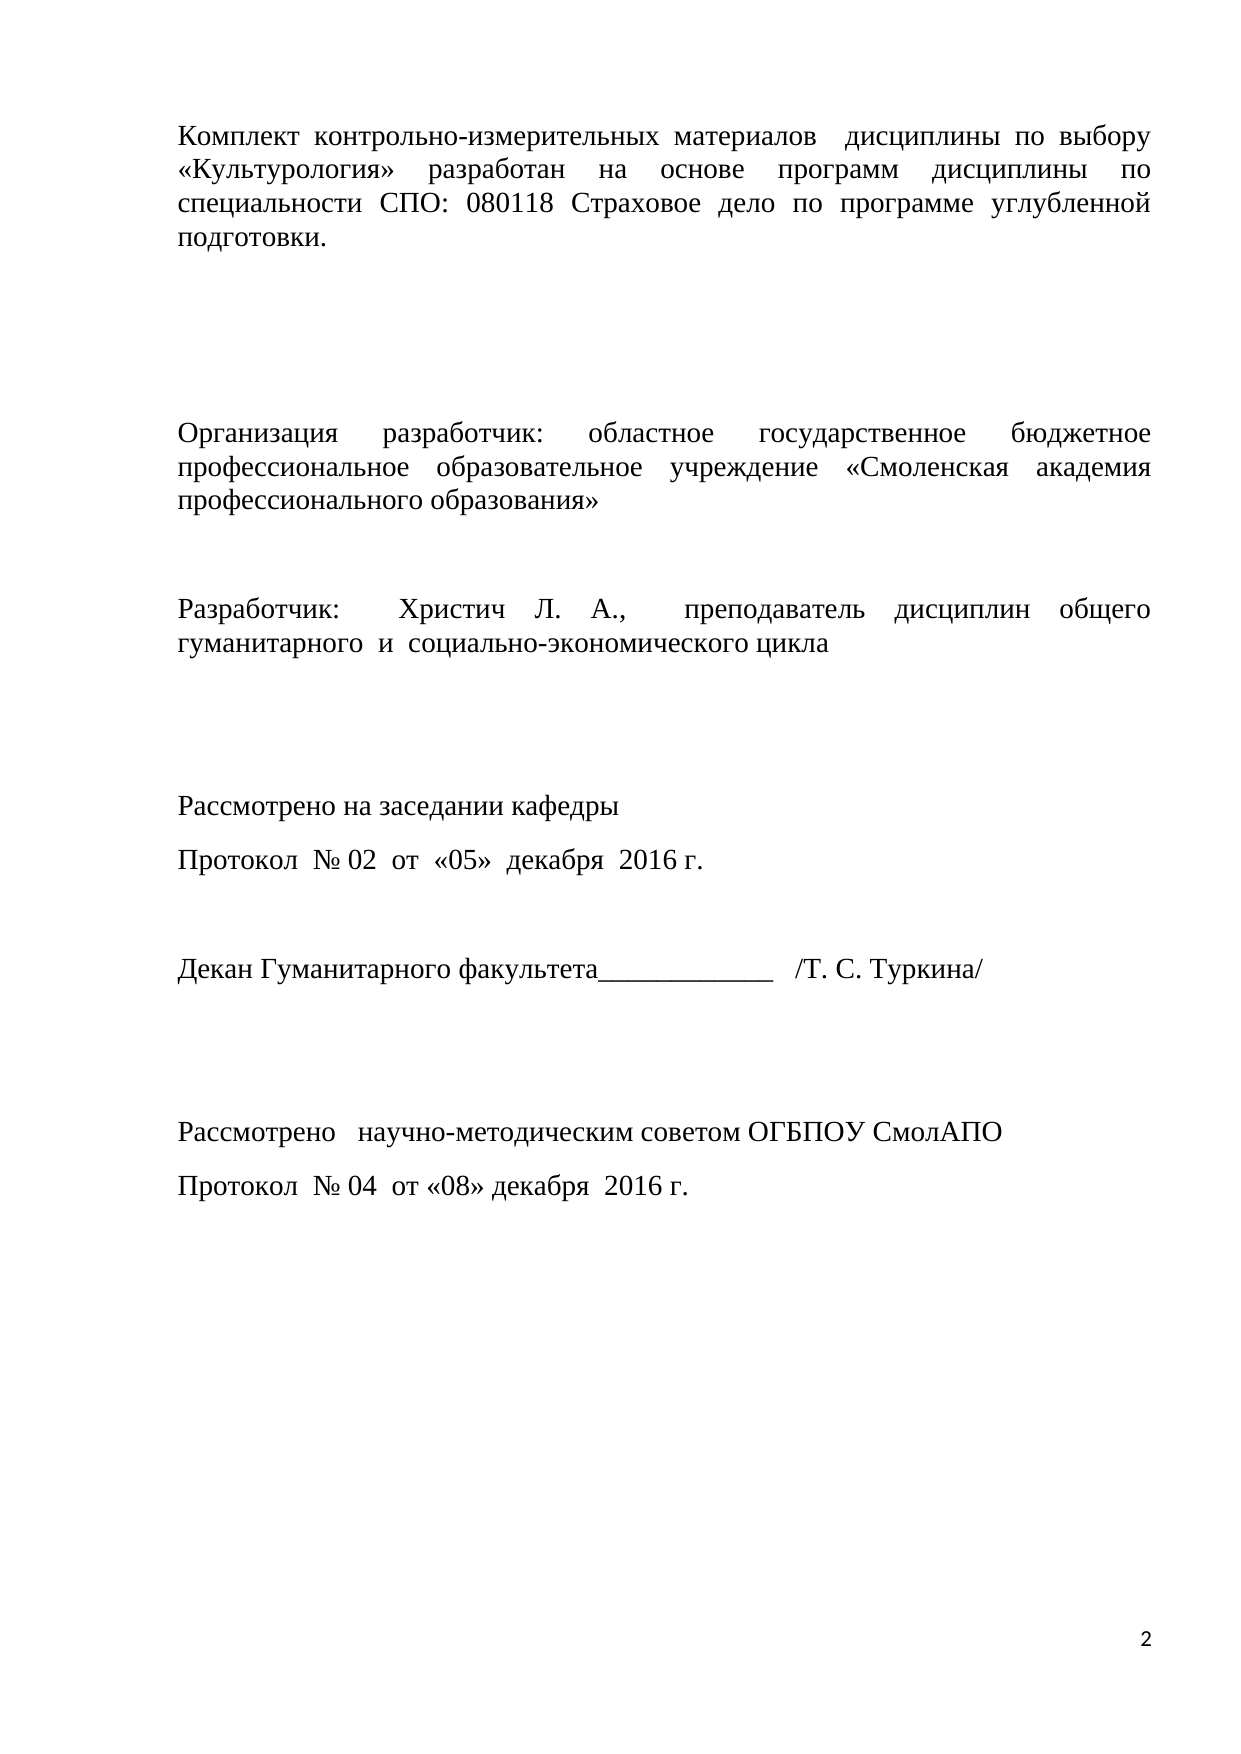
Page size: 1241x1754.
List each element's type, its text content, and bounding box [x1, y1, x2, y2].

text Протокол № 02 от «05» декабря 2016 г. [177, 842, 1152, 876]
text Организация разработчик: областное государственное бюджетное профессиональное образовательное учреждение «Смоленская академия профессионального образования» [177, 415, 1152, 516]
text Декан Гуманитарного факультета____________ /Т. С. Туркина/ [177, 951, 1152, 984]
text Протокол № 04 от «08» декабря 2016 г. [177, 1168, 1152, 1202]
text Комплект контрольно-измерительных материалов дисциплины по выбору «Культурология» разработан на основе программ дисциплины по специальности СПО: 080118 Страховое дело по программе углубленной подготовки. [177, 118, 1152, 252]
text Разработчик: Христич Л. А., преподаватель дисциплин общего гуманитарного и социально-экономического цикла [177, 591, 1152, 658]
text Рассмотрено научно-методическим советом ОГБПОУ СмолАПО [177, 1114, 1152, 1148]
text Рассмотрено на заседании кафедры [177, 788, 1152, 821]
